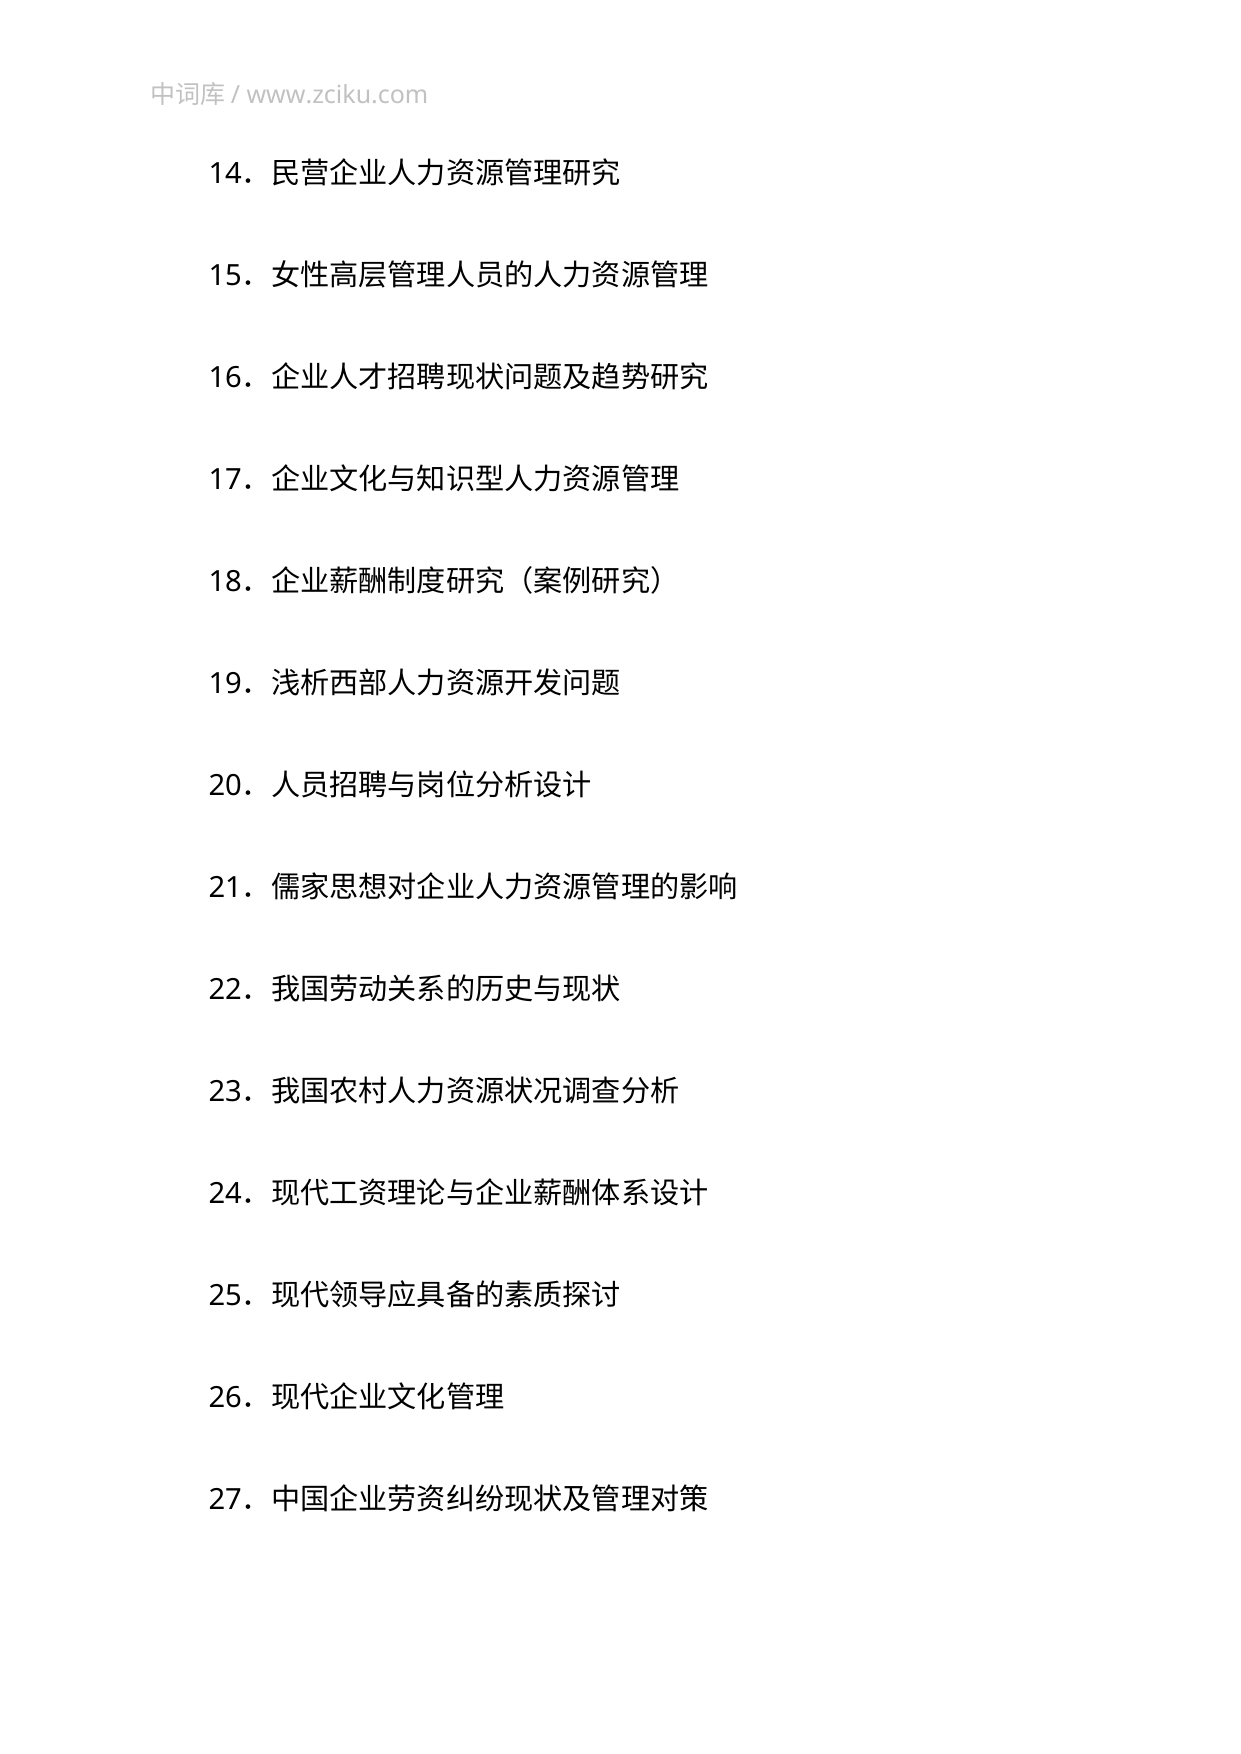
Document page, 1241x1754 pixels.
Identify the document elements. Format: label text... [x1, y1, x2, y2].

text 14．民营企业人力资源管理研究 [150, 150, 1090, 192]
text 25．现代领导应具备的素质探讨 [150, 1272, 1090, 1314]
text 17．企业文化与知识型人力资源管理 [150, 456, 1090, 498]
text 15．女性高层管理人员的人力资源管理 [150, 252, 1090, 294]
text 19．浅析西部人力资源开发问题 [150, 660, 1090, 702]
text 18．企业薪酬制度研究（案例研究） [150, 558, 1090, 600]
text 27．中国企业劳资纠纷现状及管理对策 [150, 1476, 1090, 1518]
text 20．人员招聘与岗位分析设计 [150, 762, 1090, 804]
text 16．企业人才招聘现状问题及趋势研究 [150, 354, 1090, 396]
text 22．我国劳动关系的历史与现状 [150, 966, 1090, 1008]
text 23．我国农村人力资源状况调查分析 [150, 1068, 1090, 1110]
text 24．现代工资理论与企业薪酬体系设计 [150, 1170, 1090, 1212]
text 21．儒家思想对企业人力资源管理的影响 [150, 864, 1090, 906]
text 26．现代企业文化管理 [150, 1374, 1090, 1416]
